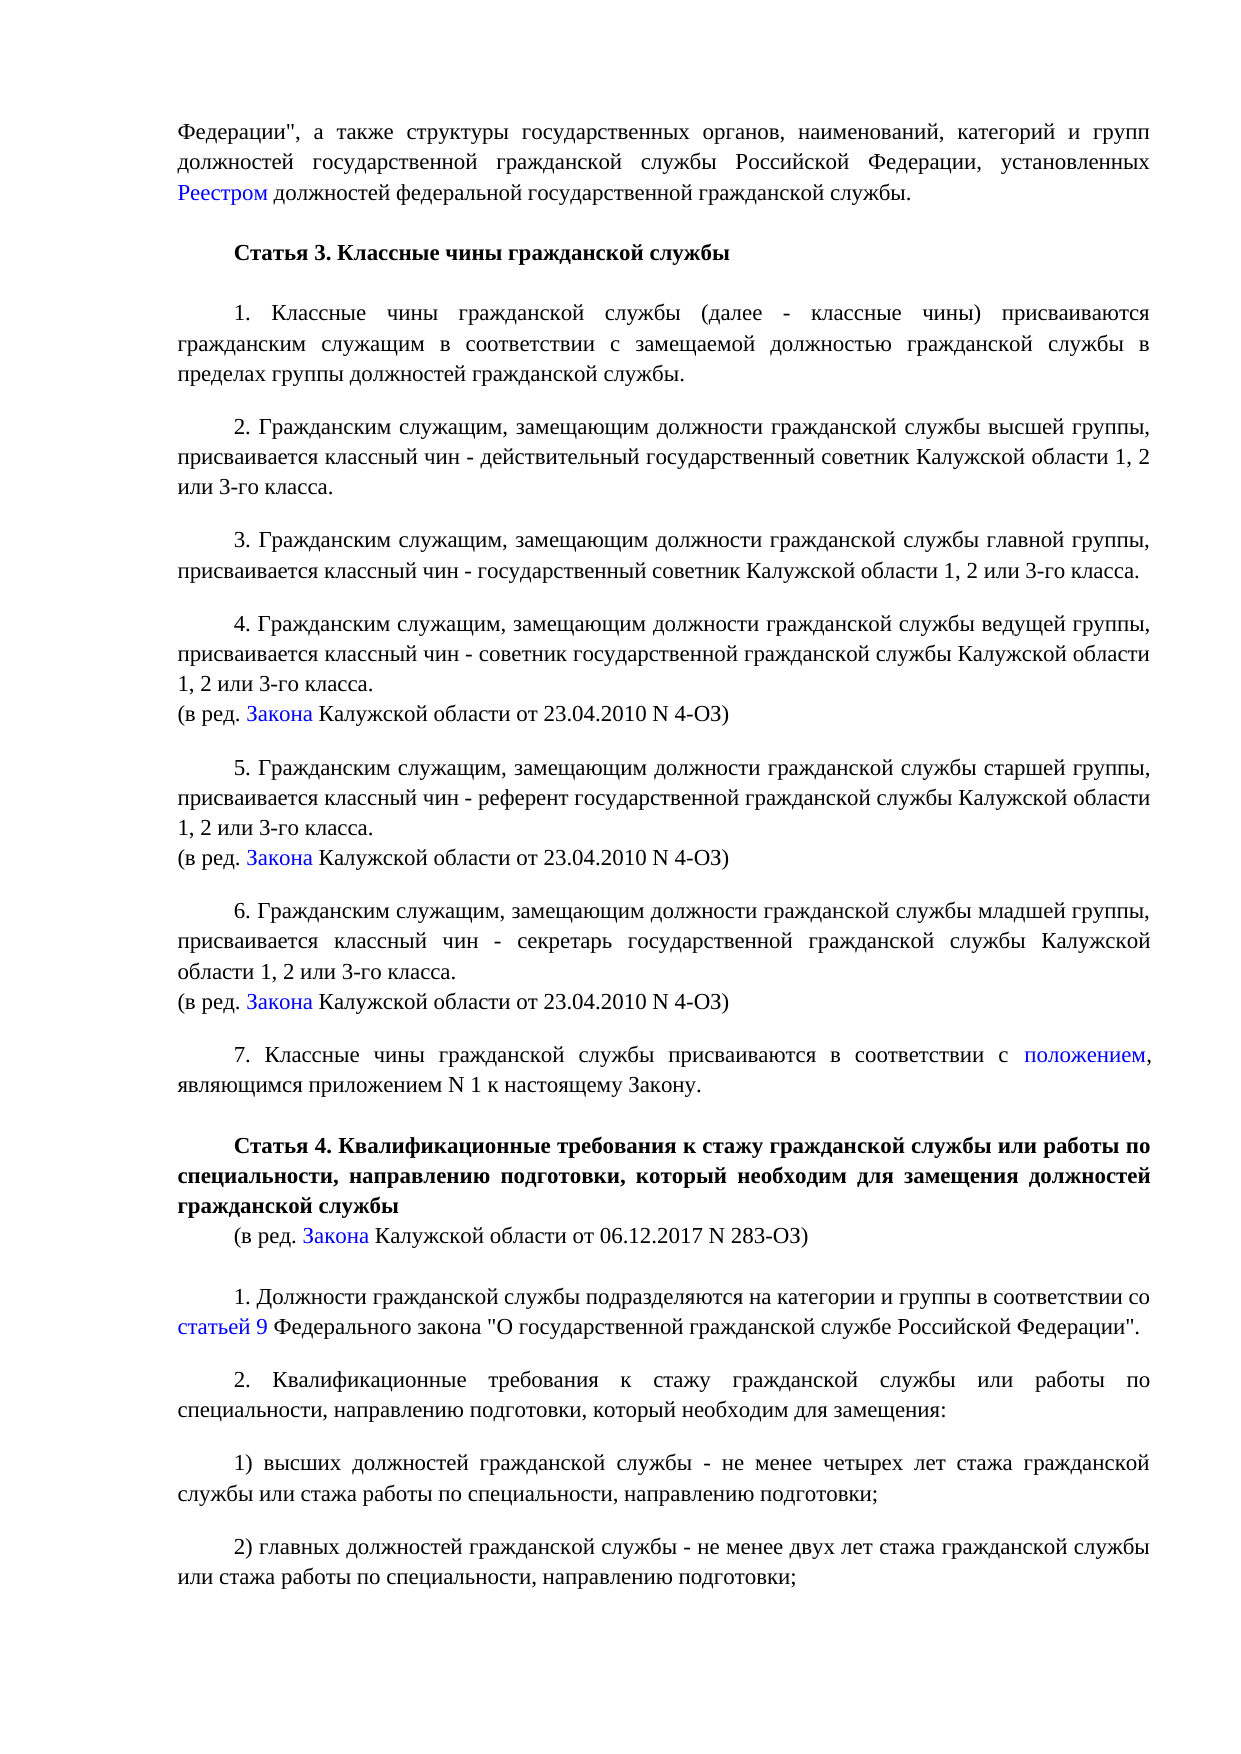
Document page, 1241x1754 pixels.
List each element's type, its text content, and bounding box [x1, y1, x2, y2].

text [177, 118, 1152, 205]
text 3. Гражданским служащим, замещающим должности гражданской службы главной группы, присваивается классный чин - государственный советник Калужской области 1, 2 или 3-го класса. [177, 526, 1152, 583]
text 5. Гражданским служащим, замещающим должности гражданской службы старшей группы, присваивается классный чин - референт государственной гражданской службы Калужской области 1, 2 или 3-го класса. [177, 753, 1152, 840]
text 1. Должности гражданской службы подразделяются на категории и группы в соответствии со статьей 9 Федерального закона "О государственной гражданской службе Российской Федерации". [177, 1283, 1152, 1339]
text (в ред. Закона Калужской области от 23.04.2010 N 4-ОЗ) [177, 844, 1152, 871]
text 1. Классные чины гражданской службы (далее - классные чины) присваиваются гражданским служащим в соответствии с замещаемой должностью гражданской службы в пределах группы должностей гражданской службы. [177, 299, 1152, 386]
text 4. Гражданским служащим, замещающим должности гражданской службы ведущей группы, присваивается классный чин - советник государственной гражданской службы Калужской области 1, 2 или 3-го класса. [177, 610, 1152, 697]
text (в ред. Закона Калужской области от 06.12.2017 N 283-ОЗ) [177, 1222, 1152, 1249]
text 2. Гражданским служащим, замещающим должности гражданской службы высшей группы, присваивается классный чин - действительный государственный советник Калужской области 1, 2 или 3-го класса. [177, 413, 1152, 500]
text (в ред. Закона Калужской области от 23.04.2010 N 4-ОЗ) [177, 988, 1152, 1014]
text 1) высших должностей гражданской службы - не менее четырех лет стажа гражданской службы или стажа работы по специальности, направлению подготовки; [177, 1449, 1152, 1506]
text 2) главных должностей гражданской службы - не менее двух лет стажа гражданской службы или стажа работы по специальности, направлению подготовки; [177, 1533, 1152, 1589]
text (в ред. Закона Калужской области от 23.04.2010 N 4-ОЗ) [177, 700, 1152, 727]
text 6. Гражданским служащим, замещающим должности гражданской службы младшей группы, присваивается классный чин - секретарь государственной гражданской службы Калужской области 1, 2 или 3-го класса. [177, 897, 1152, 984]
title Статья 4. Квалификационные требования к стажу гражданской службы или работы по специальности, направлению подготовки, который необходим для замещения должностей гражданской службы [177, 1132, 1152, 1218]
text 2. Квалификационные требования к стажу гражданской службы или работы по специальности, направлению подготовки, который необходим для замещения: [177, 1366, 1152, 1423]
text 7. Классные чины гражданской службы присваиваются в соответствии с положением, являющимся приложением N 1 к настоящему Закону. [177, 1041, 1152, 1098]
title Статья 3. Классные чины гражданской службы [177, 239, 1152, 265]
